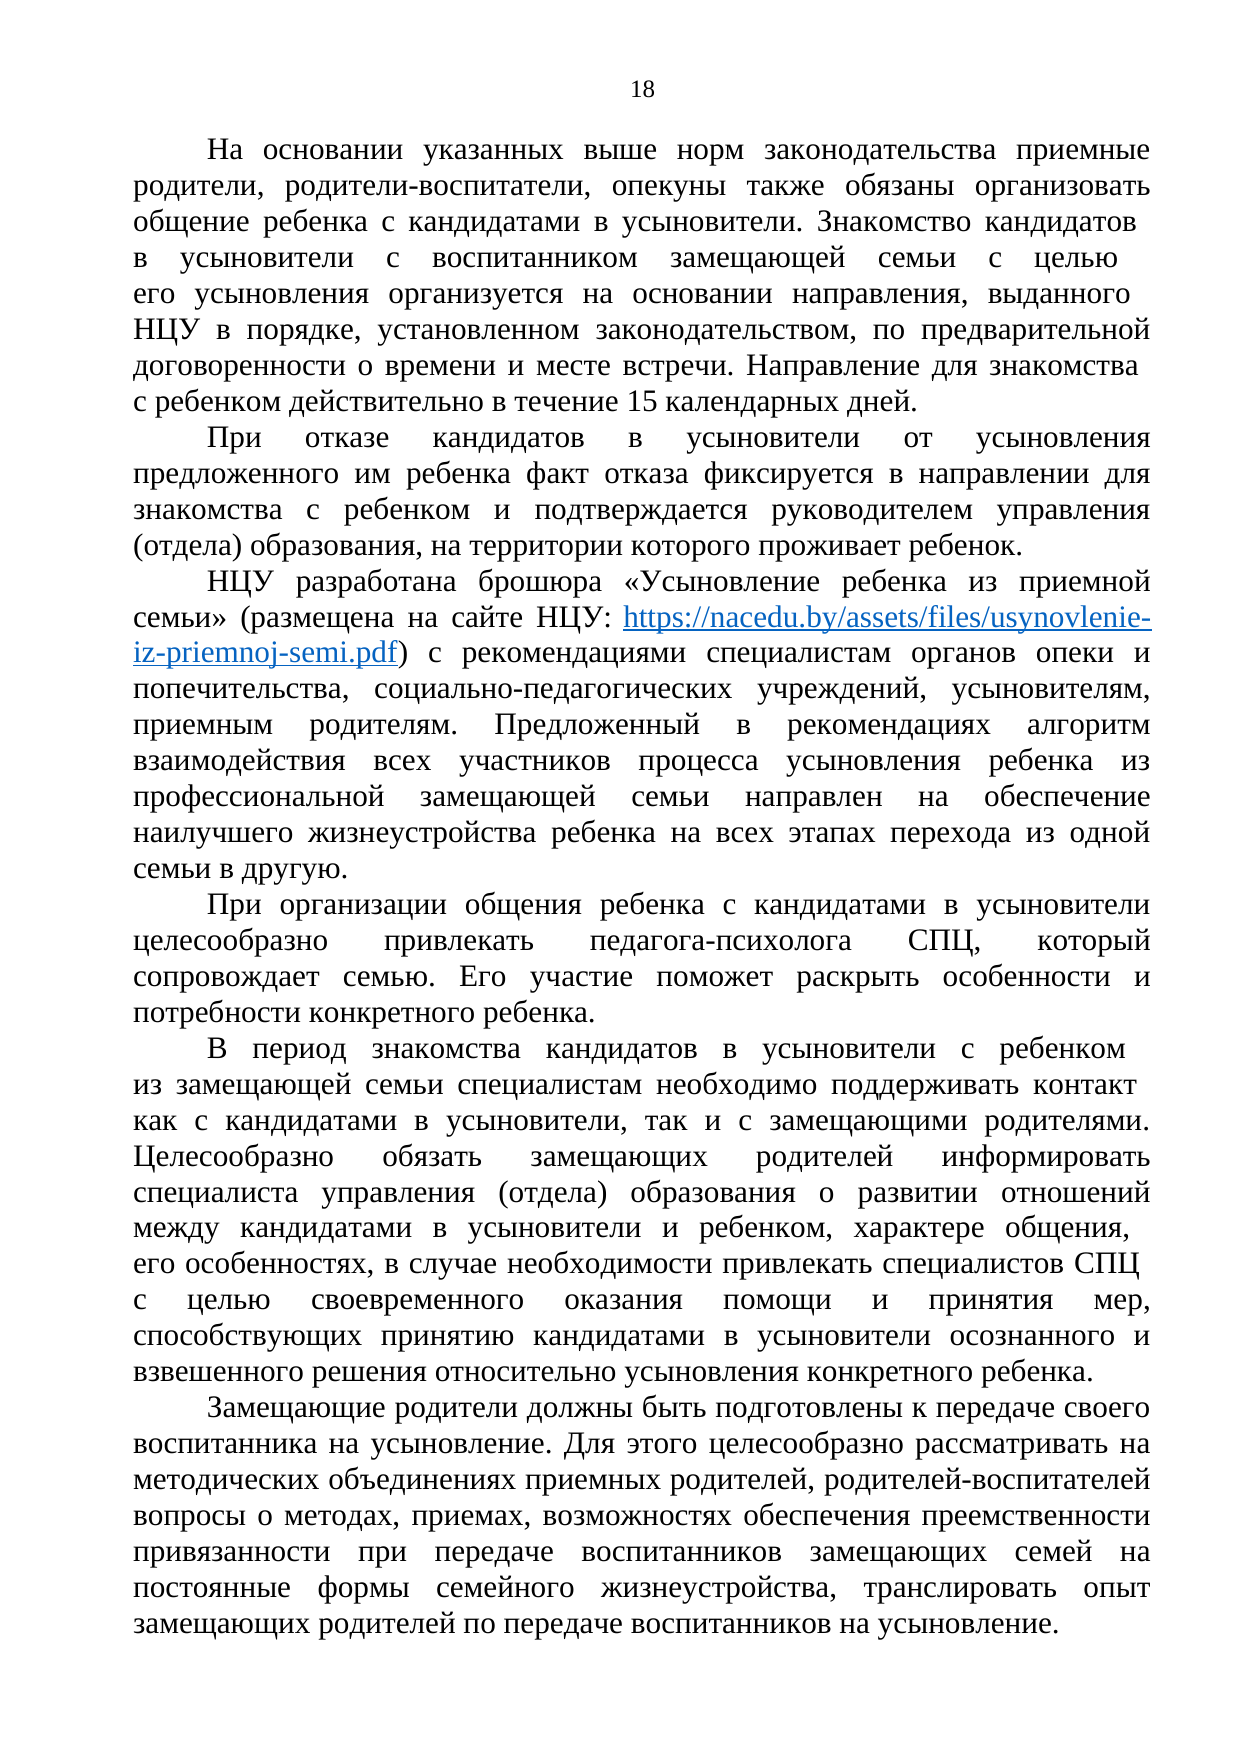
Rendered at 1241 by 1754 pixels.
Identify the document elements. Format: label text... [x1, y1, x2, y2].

text При организации общения ребенка с кандидатами в усыновители целесообразно привлекать педагога-психолога СПЦ, который сопровождает семью. Его участие поможет раскрыть особенности и потребности конкретного ребенка. [133, 885, 1152, 1029]
text В период знакомства кандидатов в усыновители с ребенком из замещающей семьи специалистам необходимо поддерживать контакт как с кандидатами в усыновители, так и с замещающими родителями. Целесообразно обязать замещающих родителей информировать специалиста управления (отдела) образования о развитии отношений между кандидатами в усыновители и ребенком, характере общения, его особенностях, в случае необходимости привлекать специалистов СПЦ с целью своевременного оказания помощи и принятия мер, способствующих принятию кандидатами в усыновители осознанного и взвешенного решения относительно усыновления конкретного ребенка. [133, 1029, 1152, 1388]
text На основании указанных выше норм законодательства приемные родители, родители-воспитатели, опекуны также обязаны организовать общение ребенка с кандидатами в усыновители. Знакомство кандидатов в усыновители с воспитанником замещающей семьи с целью его усыновления организуется на основании направления, выданного НЦУ в порядке, установленном законодательством, по предварительной договоренности о времени и месте встречи. Направление для знакомства с ребенком действительно в течение 15 календарных дней. [133, 131, 1152, 418]
text НЦУ разработана брошюра «Усыновление ребенка из приемной семьи» (размещена на сайте НЦУ: https://nacedu.by/assets/files/usynovlenie-iz-priemnoj-semi.pdf) с рекомендациями специалистам органов опеки и попечительства, социально-педагогических учреждений, усыновителям, приемным родителям. Предложенный в рекомендациях алгоритм взаимодействия всех участников процесса усыновления ребенка из профессиональной замещающей семьи направлен на обеспечение наилучшего жизнеустройства ребенка на всех этапах перехода из одной семьи в другую. [133, 562, 1152, 885]
text Замещающие родители должны быть подготовлены к передаче своего воспитанника на усыновление. Для этого целесообразно рассматривать на методических объединениях приемных родителей, родителей-воспитателей вопросы о методах, приемах, возможностях обеспечения преемственности привязанности при передаче воспитанников замещающих семей на постоянные формы семейного жизнеустройства, транслировать опыт замещающих родителей по передаче воспитанников на усыновление. [133, 1388, 1152, 1640]
text При отказе кандидатов в усыновители от усыновления предложенного им ребенка факт отказа фиксируется в направлении для знакомства с ребенком и подтверждается руководителем управления (отдела) образования, на территории которого проживает ребенок. [133, 418, 1152, 562]
